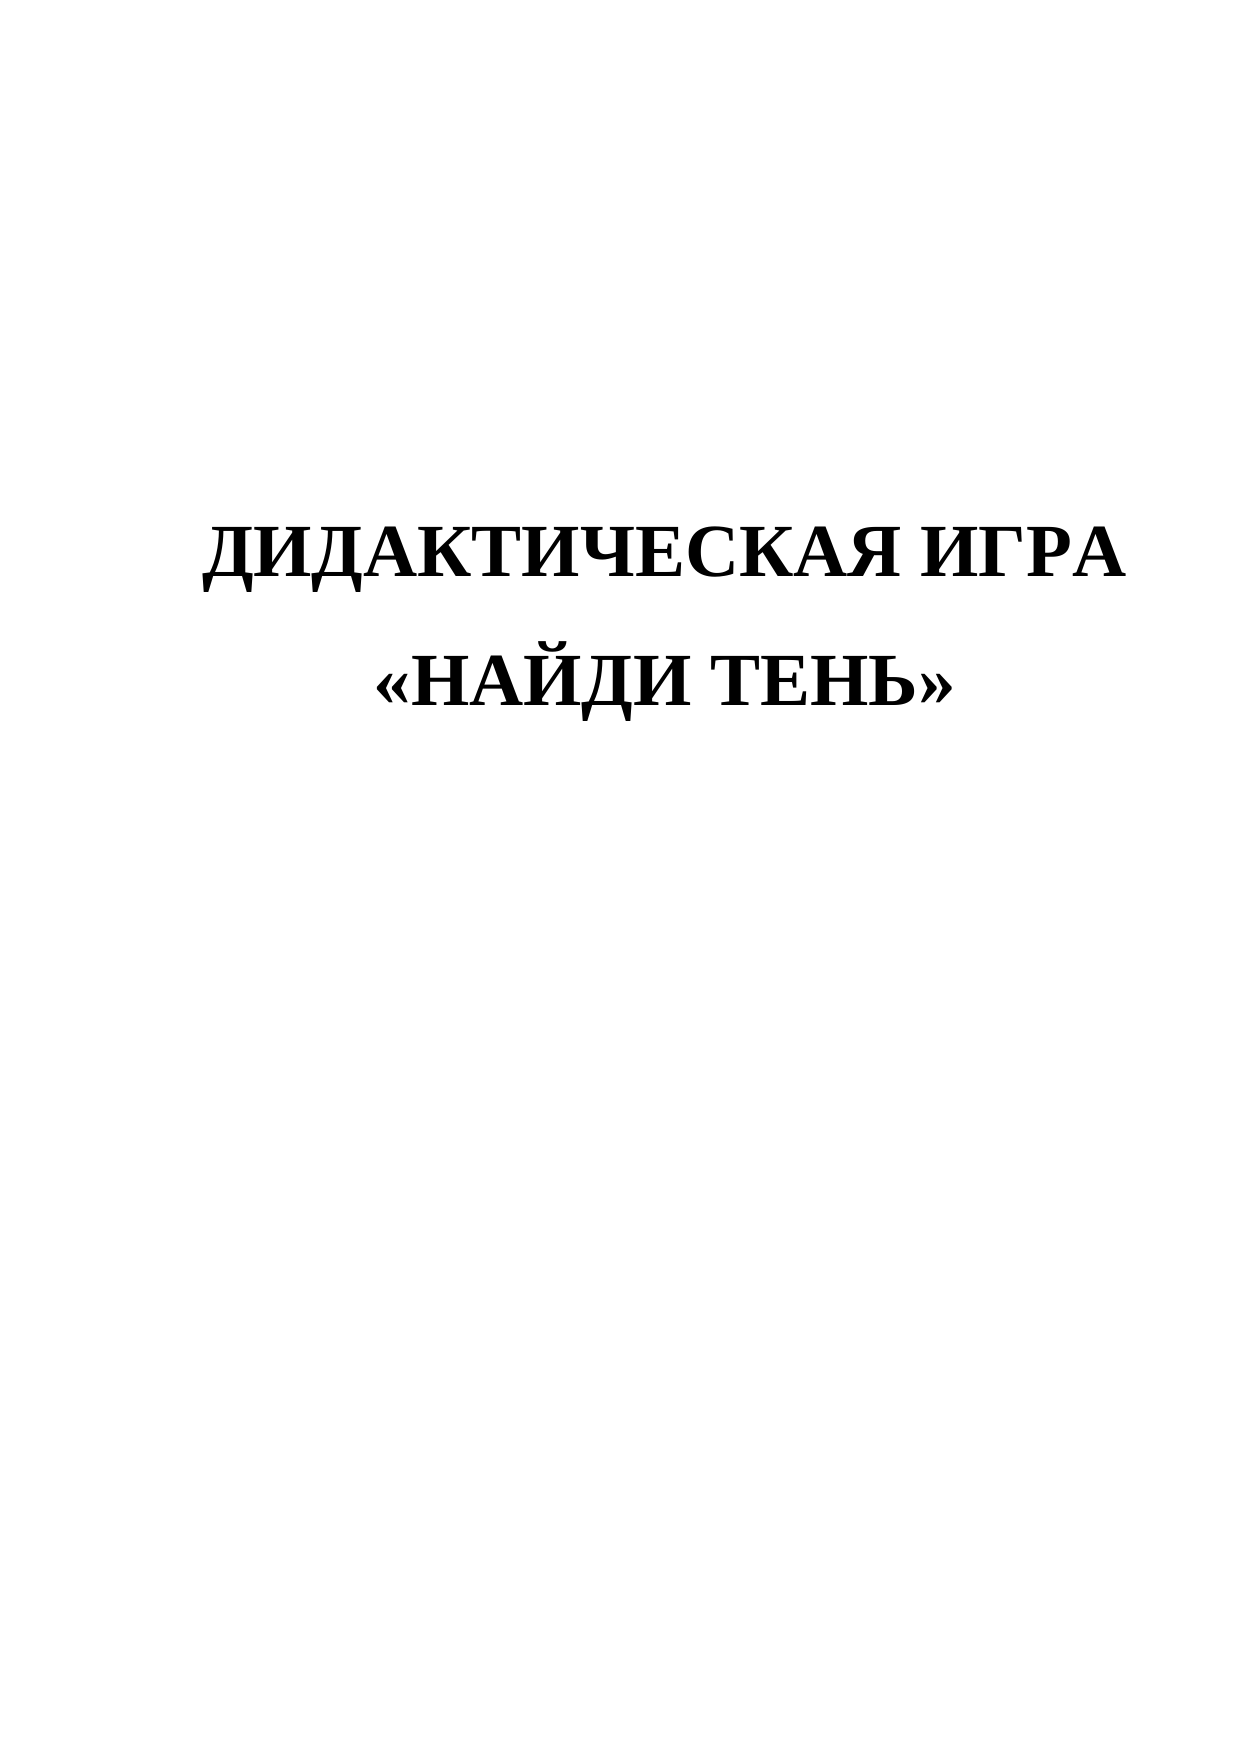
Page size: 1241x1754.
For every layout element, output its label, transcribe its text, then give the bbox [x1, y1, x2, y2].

text ДИДАКТИЧЕСКАЯ ИГРА [177, 506, 1152, 592]
text «НАЙДИ ТЕНЬ» [177, 636, 1152, 722]
